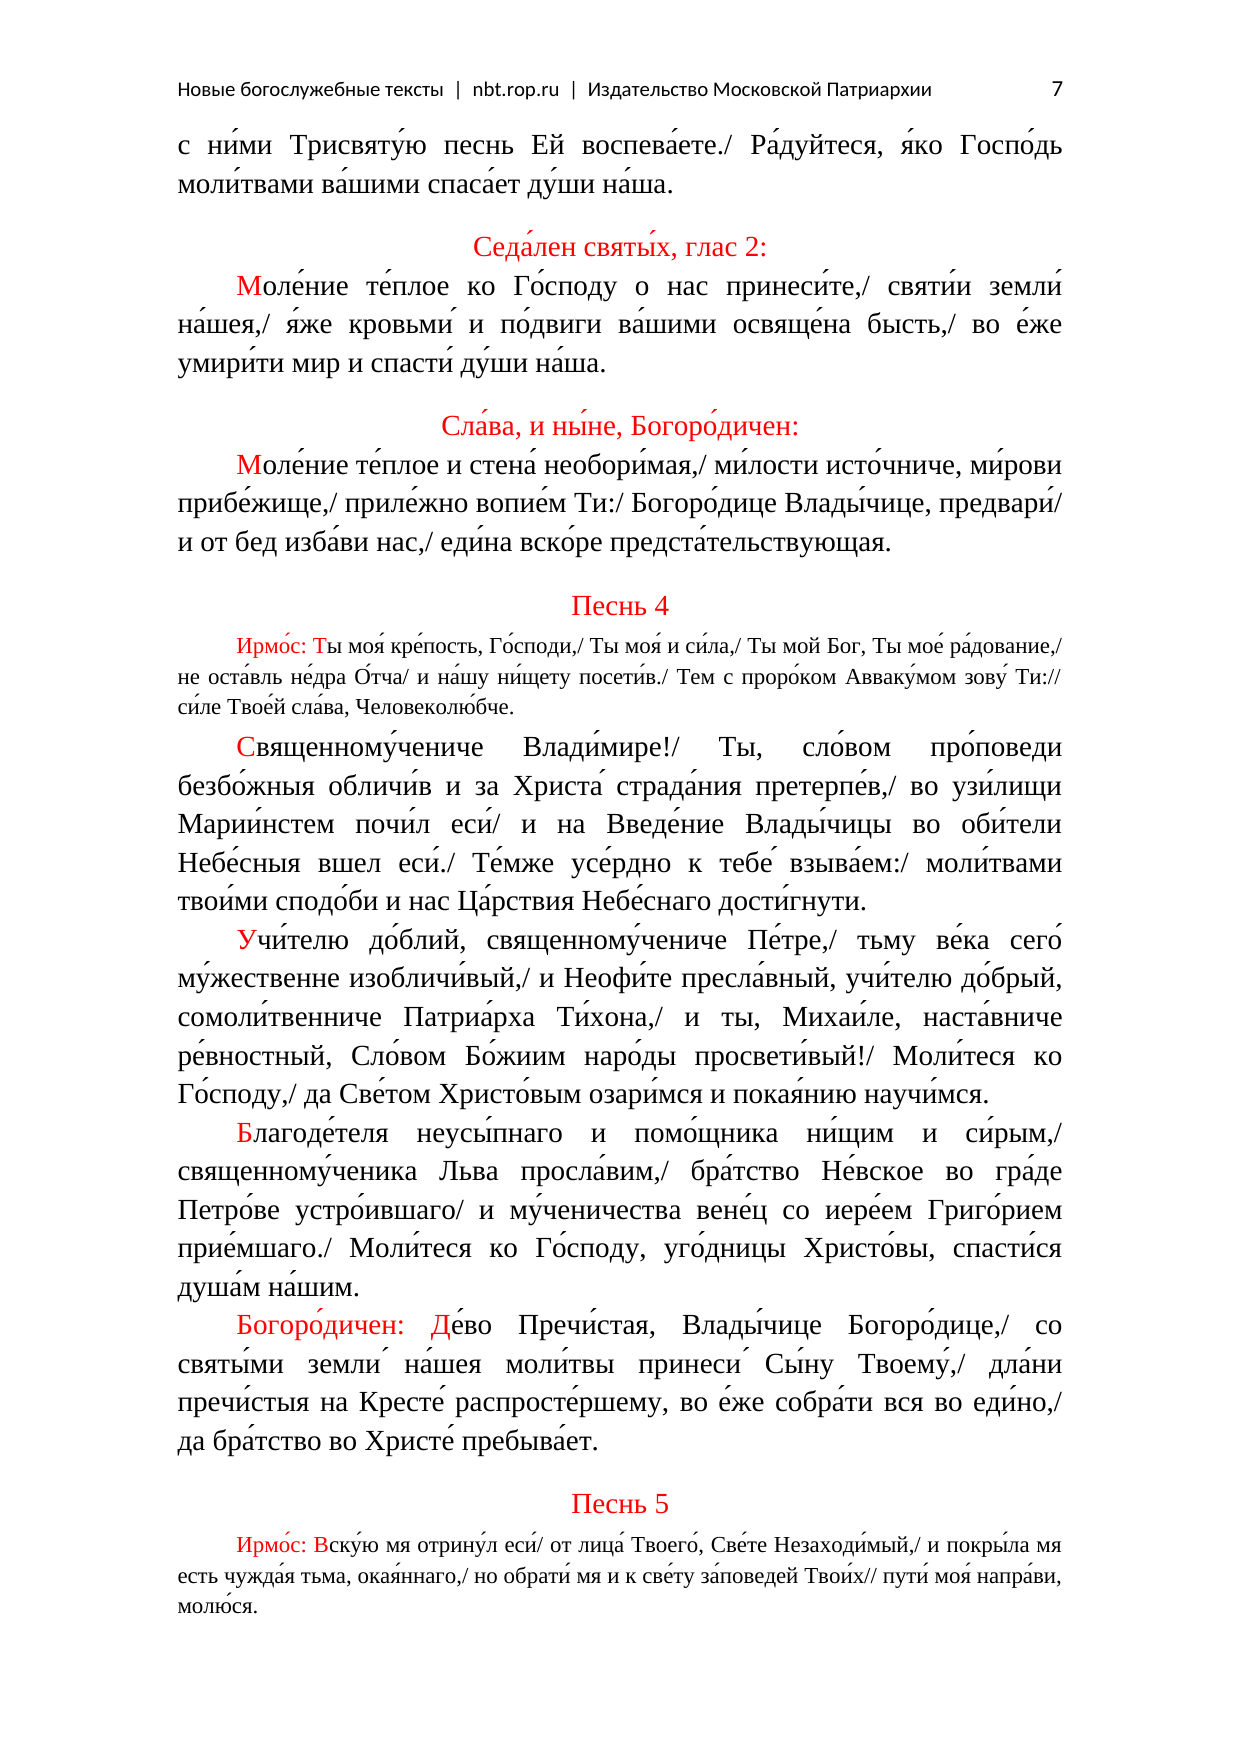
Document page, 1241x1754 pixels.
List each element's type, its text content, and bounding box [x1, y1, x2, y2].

text Сла́ва, и ны́не, Богоро́дичен: [177, 408, 1063, 442]
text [177, 127, 1063, 199]
text Песнь 5 [177, 1487, 1063, 1520]
text Священному́чениче Влади́мире!/ Ты, сло́вом про́поведи безбо́жныя обличи́в и за Христа́ страда́ния претерпе́в,/ во узи́лищи Марии́нстем почи́л еси́/ и на Введе́ние Влады́чицы во оби́тели Небе́сныя вшел еси́./ Те́мже усе́рдно к тебе́ взыва́ем:/ моли́твами твои́ми сподо́би и нас Ца́рствия Небе́снаго дости́гнути. [177, 729, 1063, 917]
text Учи́телю до́блий, священному́чениче Пе́тре,/ тьму ве́ка сего́ му́жественне изобличи́вый,/ и Неофи́те пресла́вный, учи́телю до́брый, сомоли́твенниче Патриа́рха Ти́хона,/ и ты, Михаи́ле, наста́вниче ре́вностный, Сло́вом Бо́жиим наро́ды просвети́вый!/ Моли́теся ко Го́споду,/ да Све́том Христо́вым озари́мся и покая́нию научи́мся. [177, 922, 1063, 1110]
text Седа́лен святы́х, глас 2: [177, 229, 1063, 263]
text Ирмо́с: Вску́ю мя отрину́л еси́/ от лица́ Твоего́, Све́те Незаходи́мый,/ и покры́ла мя есть чужда́я тьма, окая́ннаго,/ но обрати́ мя и к све́ту за́поведей Твои́х// пути́ моя́ напра́ви, молю́ся. [177, 1531, 1063, 1618]
text Благоде́теля неусы́пнаго и помо́щника ни́щим и си́рым,/ священному́ченика Льва просла́вим,/ бра́тство Не́вское во гра́де Петро́ве устро́ившаго/ и му́ченичества вене́ц со иере́ем Григо́рием прие́мшаго./ Моли́теся ко Го́споду, уго́дницы Христо́вы, спасти́ся душа́м на́шим. [177, 1115, 1063, 1302]
text Песнь 4 [177, 588, 1063, 621]
text Ирмо́с: Ты моя́ кре́пость, Го́споди,/ Ты моя́ и си́ла,/ Ты мой Бог, Ты мое́ ра́дование,/ не оста́вль не́дра О́тча/ и на́шу ни́щету посети́в./ Тем с проро́ком Авваку́мом зову́ Ти:// си́ле Твое́й сла́ва, Человеколю́бче. [177, 632, 1063, 719]
text Богоро́дичен: Де́во Пречи́стая, Влады́чице Богоро́дице,/ со святы́ми земли́ на́шея моли́твы принеси́ Сы́ну Твоему́,/ дла́ни пречи́стыя на Кресте́ распросте́ршему, во е́же собра́ти вся во еди́но,/ да бра́тство во Христе́ пребыва́ет. [177, 1307, 1063, 1457]
text Моле́ние те́плое ко Го́споду о нас принеси́те,/ святи́и земли́ на́шея,/ я́же кровьми́ и по́двиги ва́шими освяще́на бысть,/ во е́же умири́ти мир и спасти́ ду́ши на́ша. [177, 268, 1063, 378]
text Моле́ние те́плое и стена́ необори́мая,/ ми́лости исто́чниче, ми́рови прибе́жище,/ приле́жно вопие́м Ти:/ Богоро́дице Влады́чице, предвари́/ и от бед изба́ви нас,/ еди́на вско́ре предста́тельствующая. [177, 447, 1063, 558]
